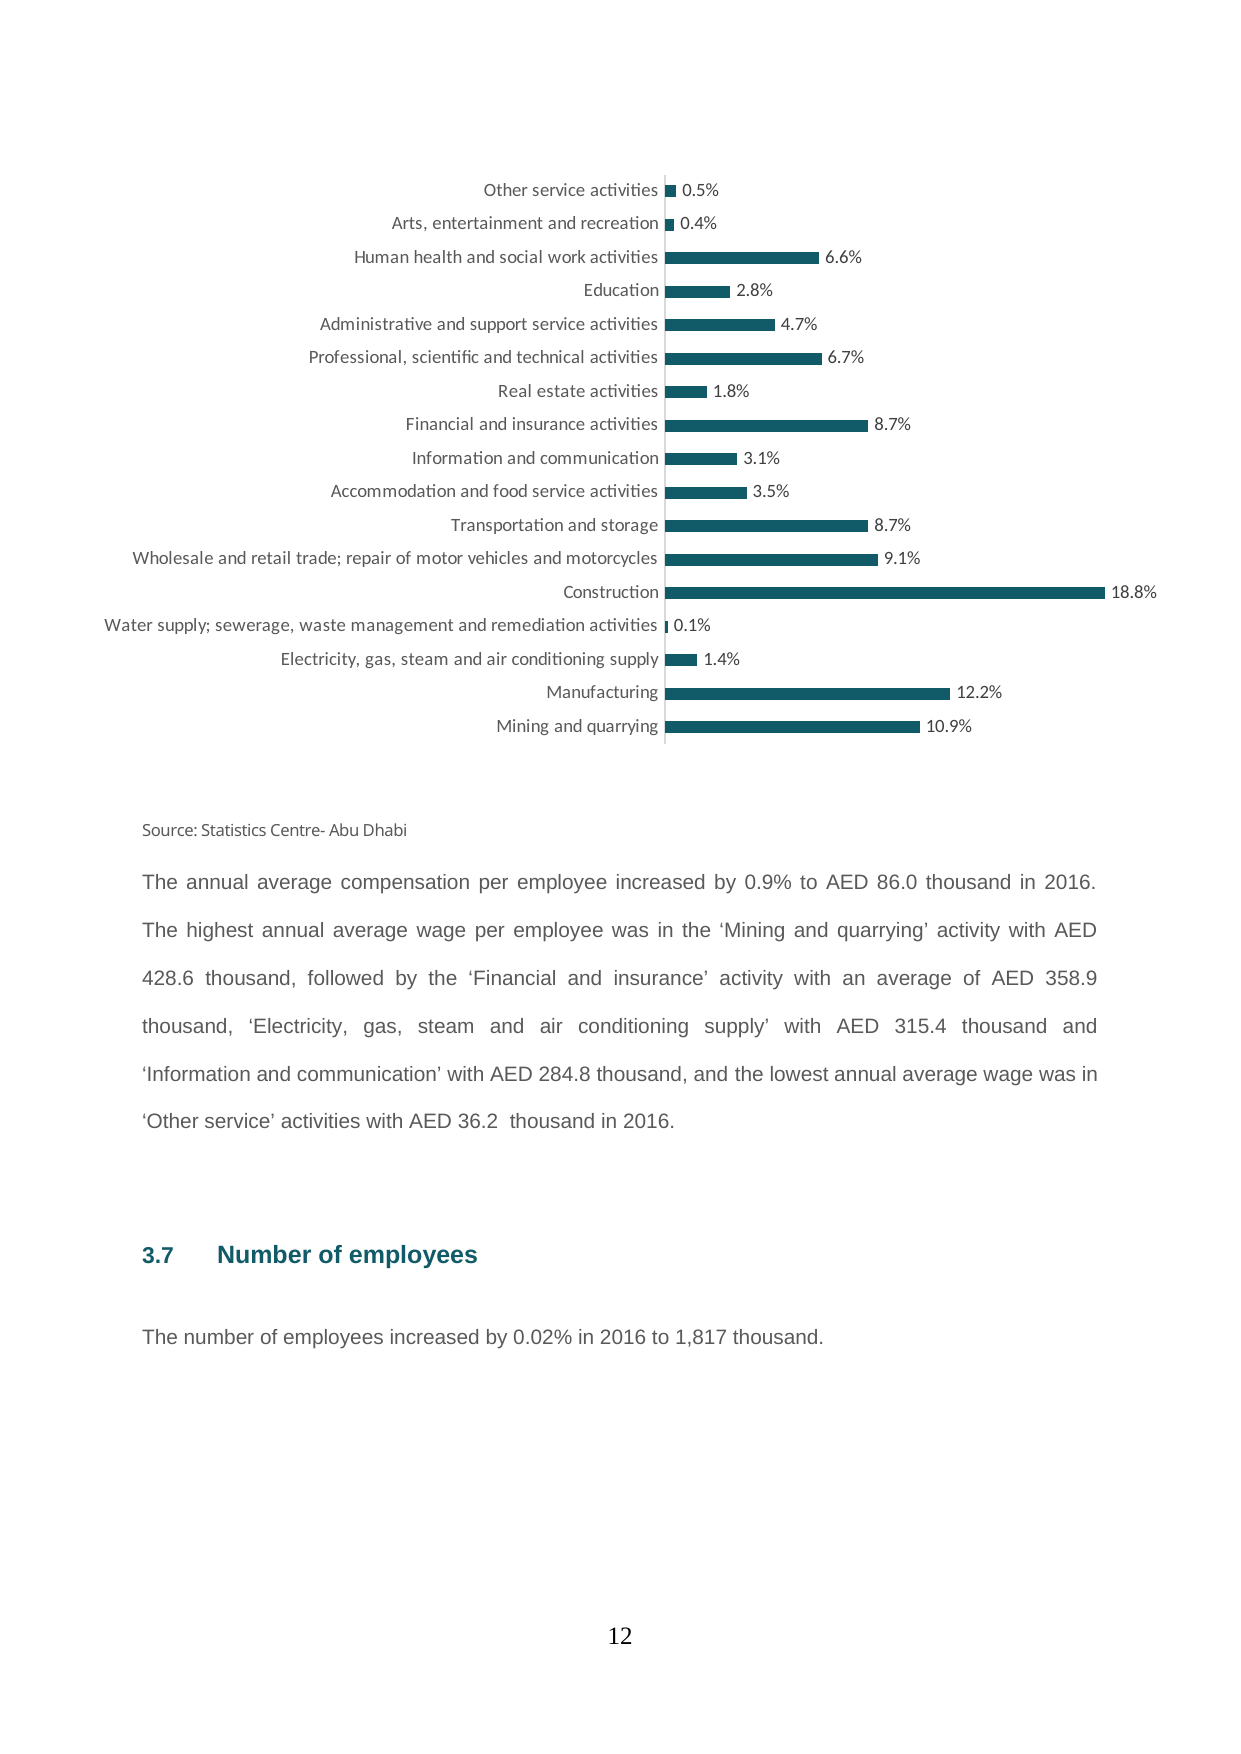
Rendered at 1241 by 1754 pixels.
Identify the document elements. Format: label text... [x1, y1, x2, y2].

text The annual average compensation per employee increased by 0.9% to AED 86.0 thousand in 2016. The highest annual average wage per employee was in the ‘Mining and quarrying’ activity with AED 428.6 thousand, followed by the ‘Financial and insurance’ activity with an average of AED 358.9 thousand, ‘Electricity, gas, steam and air conditioning supply’ with AED 315.4 thousand and ‘Information and communication’ with AED 284.8 thousand, and the lowest annual average wage was in ‘Other service’ activities with AED 36.2 thousand in 2016. [142, 870, 1098, 1133]
text Source: Statistics Centre- Abu Dhabi [142, 818, 1098, 841]
text The number of employees increased by 0.02% in 2016 to 1,817 thousand. [142, 1324, 1098, 1348]
subtitle Number of employees [142, 1240, 1089, 1268]
